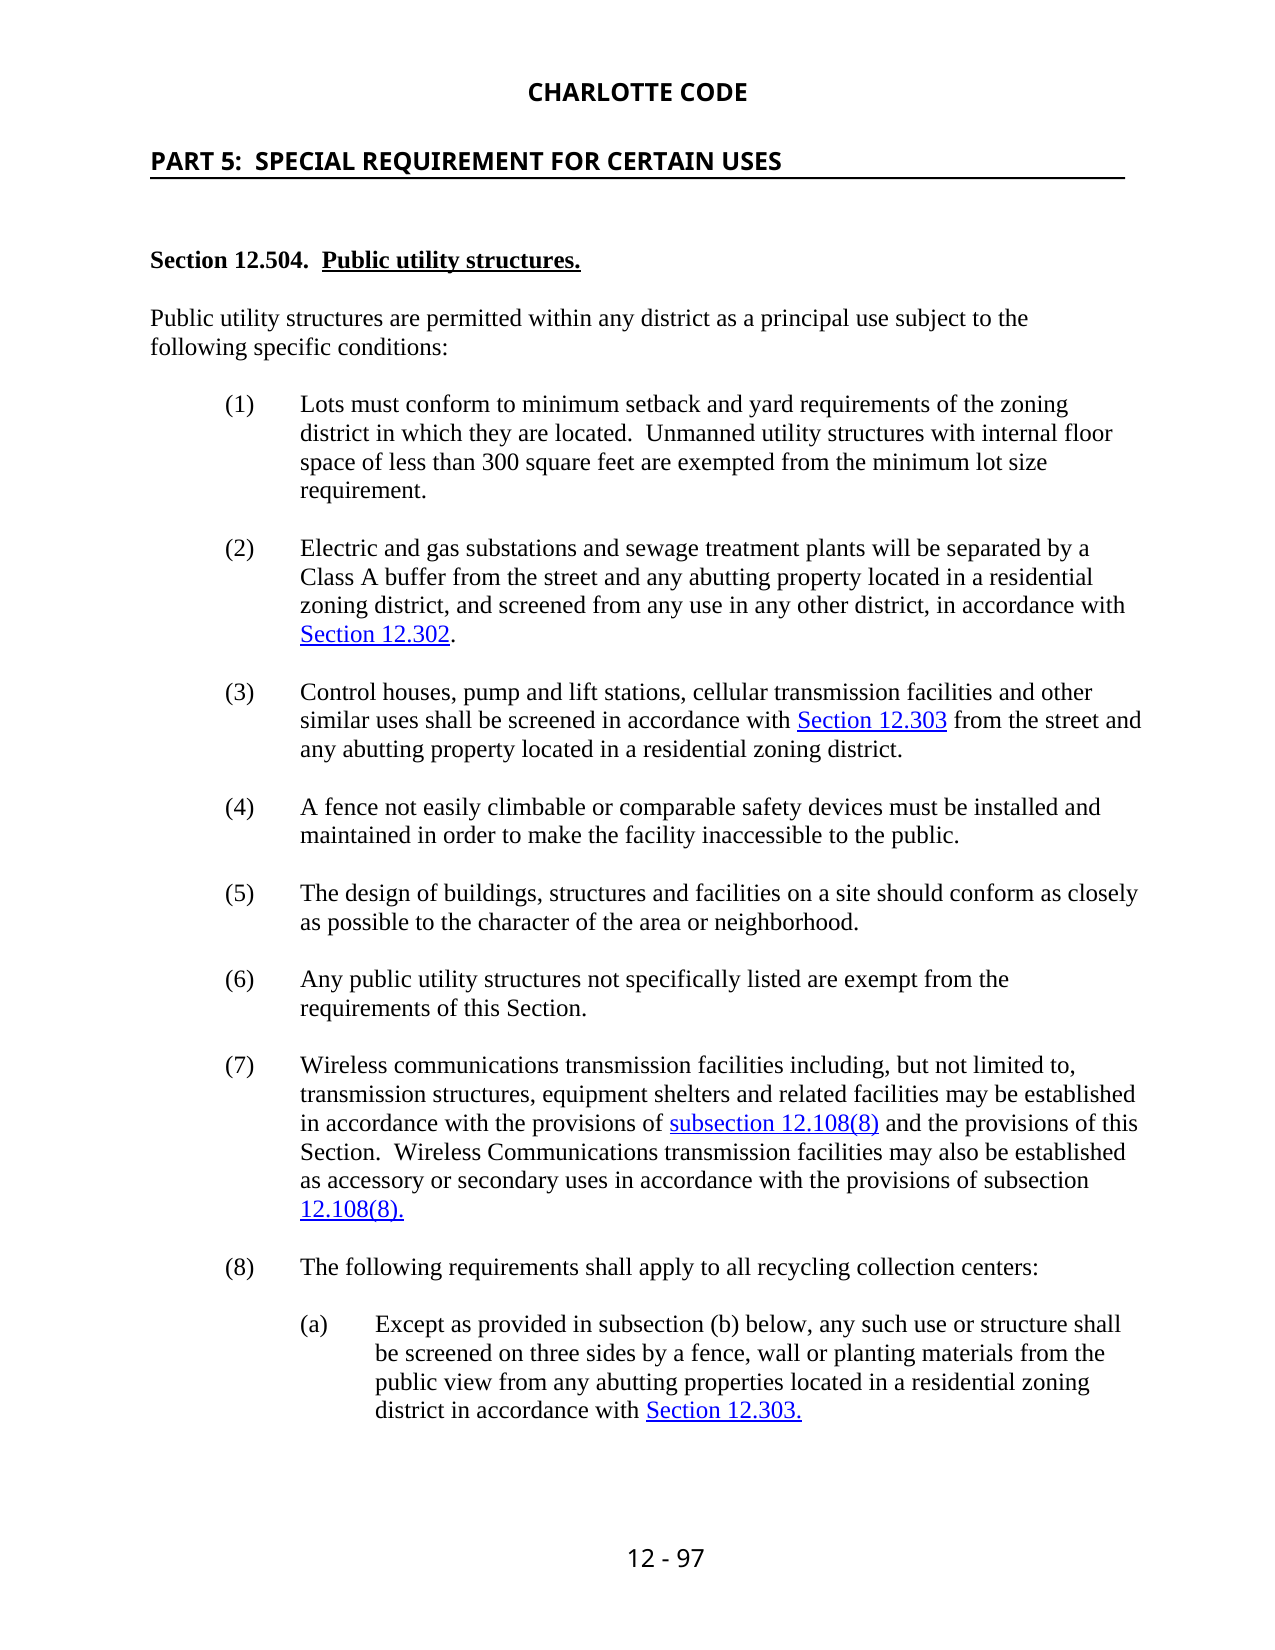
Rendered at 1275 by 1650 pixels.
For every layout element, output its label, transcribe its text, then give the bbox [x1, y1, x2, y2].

text Public utility structures are permitted within any district as a principal use subject to the following specific conditions: [150, 303, 1125, 360]
text (8) The following requirements shall apply to all recycling collection centers: [150, 1252, 1144, 1280]
text (6) Any public utility structures not specifically listed are exempt from the requirements of this Section. [225, 964, 1144, 1022]
text (4) A fence not easily climbable or comparable safety devices must be installed and maintained in order to make the facility inaccessible to the public. [225, 792, 1144, 849]
text (5) The design of buildings, structures and facilities on a site should conform as closely as possible to the character of the area or neighborhood. [225, 878, 1144, 935]
text Section 12.504. Public utility structures. [150, 179, 1125, 274]
text (7) Wireless communications transmission facilities including, but not limited to, transmission structures, equipment shelters and related facilities may be established in accordance with the provisions of subsection 12.108(8) and the provisions of this Section. Wireless Communications transmission facilities may also be established as accessory or secondary uses in accordance with the provisions of subsection 12.108(8). [225, 1050, 1144, 1223]
text (1) Lots must conform to minimum setback and yard requirements of the zoning district in which they are located. Unmanned utility structures with internal floor space of less than 300 square feet are exempted from the minimum lot size requirement. [225, 389, 1144, 504]
text (2) Electric and gas substations and sewage treatment plants will be separated by a Class A buffer from the street and any abutting property located in a residential zoning district, and screened from any use in any other district, in accordance with Section 12.302. [225, 533, 1144, 648]
text (3) Control houses, pump and lift stations, cellular transmission facilities and other similar uses shall be screened in accordance with Section 12.303 from the street and any abutting property located in a residential zoning district. [225, 677, 1144, 763]
text (a) Except as provided in subsection (b) below, any such use or structure shall be screened on three sides by a fence, wall or planting materials from the public view from any abutting properties located in a residential zoning district in accordance with Section 12.303. [150, 1309, 1144, 1424]
